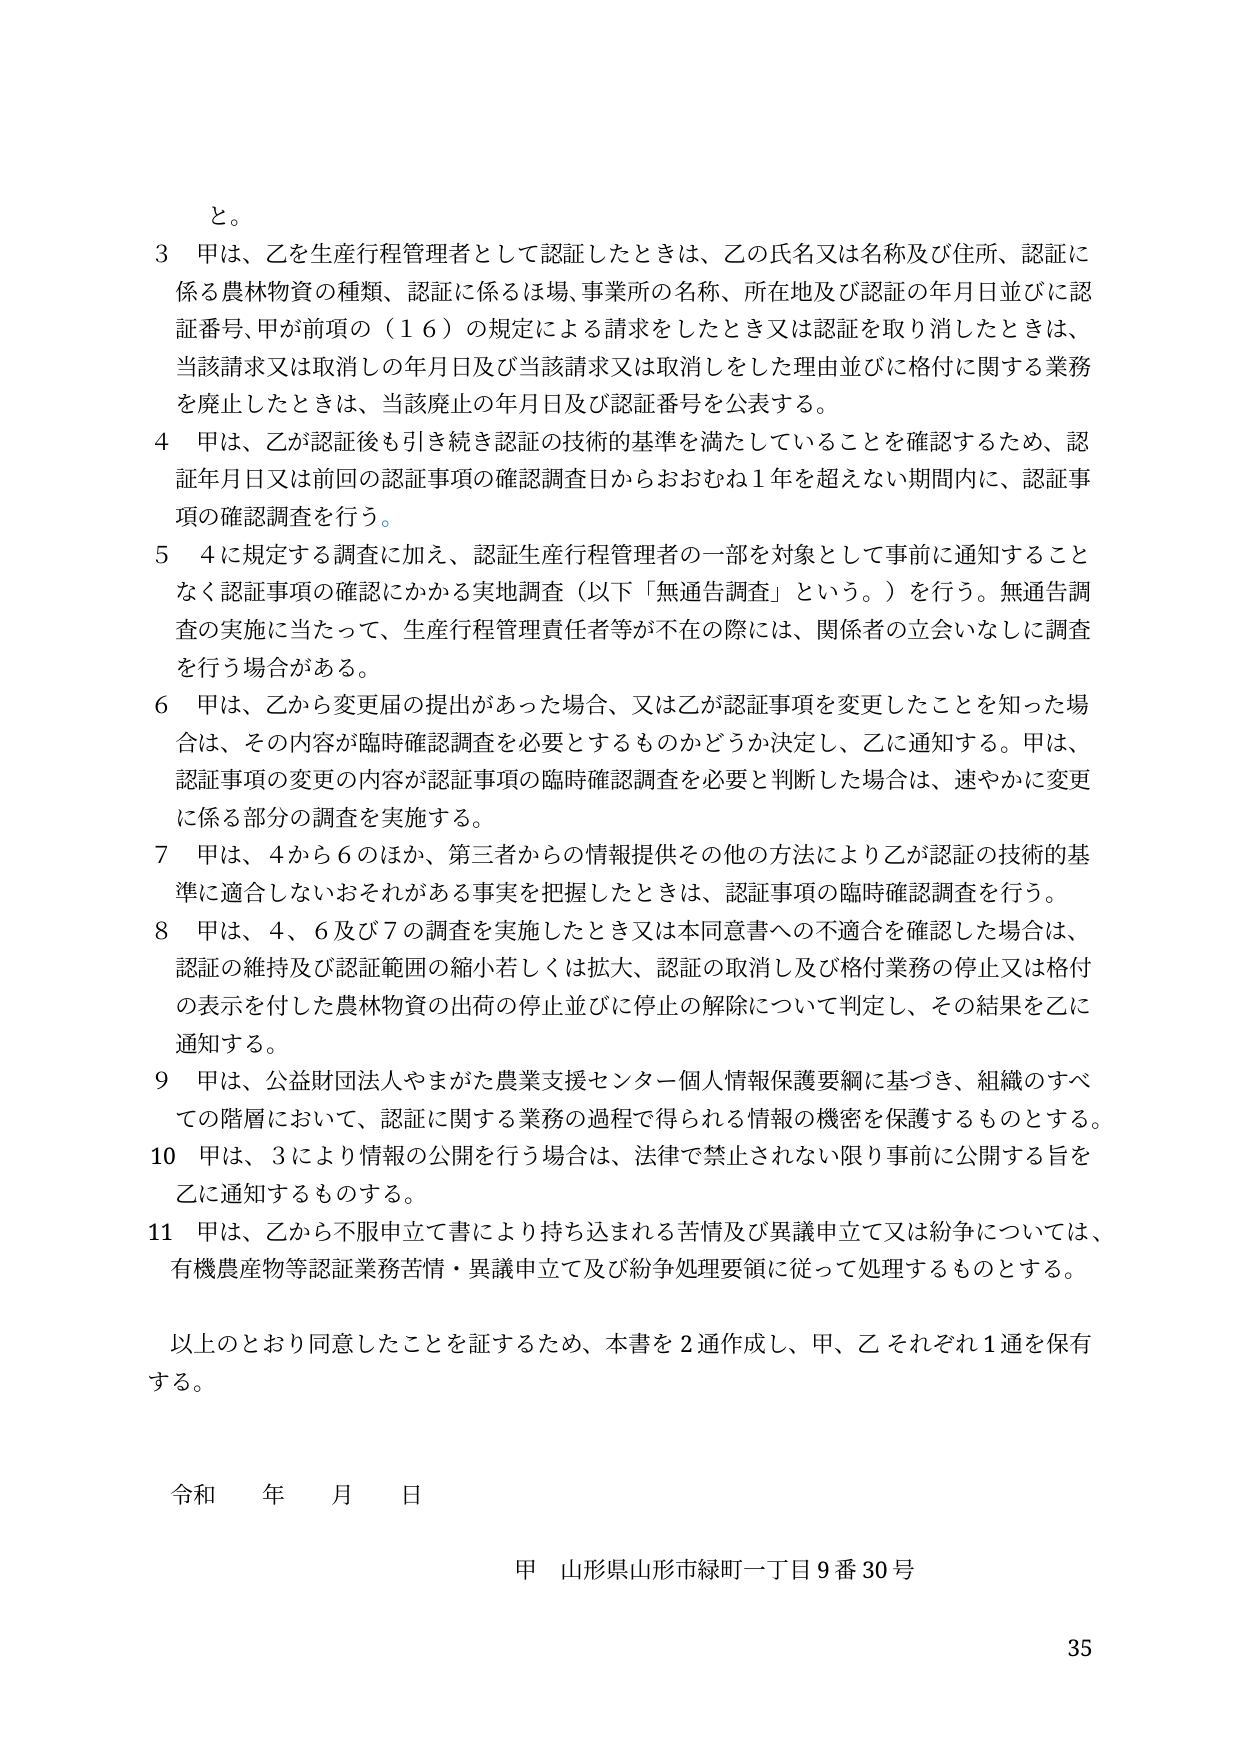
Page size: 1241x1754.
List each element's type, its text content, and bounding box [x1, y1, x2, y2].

text 甲 山形県山形市緑町一丁目9番30号 [148, 1550, 993, 1587]
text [150, 196, 1092, 234]
text ８ 甲は、４、６及び７の調査を実施したとき又は本同意書への不適合を確認した場合は、認証の維持及び認証範囲の縮小若しくは拡大、認証の取消し及び格付業務の停止又は格付の表示を付した農林物資の出荷の停止並びに停止の解除について判定し、その結果を乙に通知する。 [150, 911, 1092, 1061]
text ７ 甲は、４から６のほか、第三者からの情報提供その他の方法により乙が認証の技術的基準に適合しないおそれがある事実を把握したときは、認証事項の臨時確認調査を行う。 [150, 835, 1092, 911]
text ５ ４に規定する調査に加え、認証生産行程管理者の一部を対象として事前に通知することなく認証事項の確認にかかる実地調査（以下「無通告調査」という。）を行う。無通告調査の実施に当たって、生産行程管理責任者等が不在の際には、関係者の立会いなしに調査を行う場合がある。 [150, 534, 1092, 685]
text 令和 年 月 日 [148, 1474, 1092, 1512]
text 11 甲は、乙から不服申立て書により持ち込まれる苦情及び異議申立て又は紛争については、有機農産物等認証業務苦情・異議申立て及び紛争処理要領に従って処理するものとする。 [148, 1211, 1092, 1287]
text ３ 甲は、乙を生産行程管理者として認証したときは、乙の氏名又は名称及び住所、認証に係る農林物資の種類、認証に係るほ場､事業所の名称、所在地及び認証の年月日並びに認証番号､甲が前項の（１６）の規定による請求をしたとき又は認証を取り消したときは、当該請求又は取消しの年月日及び当該請求又は取消しをした理由並びに格付に関する業務を廃止したときは、当該廃止の年月日及び認証番号を公表する。 [150, 234, 1092, 422]
text 10 甲は、３により情報の公開を行う場合は、法律で禁止されない限り事前に公開する旨を乙に通知するものする。 [150, 1136, 1092, 1211]
text 以上のとおり同意したことを証するため、本書を2通作成し、甲、乙 それぞれ1通を保有する。 [148, 1324, 1092, 1399]
text ６ 甲は、乙から変更届の提出があった場合、又は乙が認証事項を変更したことを知った場合は、その内容が臨時確認調査を必要とするものかどうか決定し、乙に通知する。甲は、認証事項の変更の内容が認証事項の臨時確認調査を必要と判断した場合は、速やかに変更に係る部分の調査を実施する。 [150, 685, 1092, 835]
text ４ 甲は、乙が認証後も引き続き認証の技術的基準を満たしていることを確認するため、認証年月日又は前回の認証事項の確認調査日からおおむね１年を超えない期間内に、認証事項の確認調査を行う。 [150, 422, 1092, 534]
text ９ 甲は、公益財団法人やまがた農業支援センター個人情報保護要綱に基づき、組織のすべての階層において、認証に関する業務の過程で得られる情報の機密を保護するものとする。 [150, 1061, 1092, 1136]
